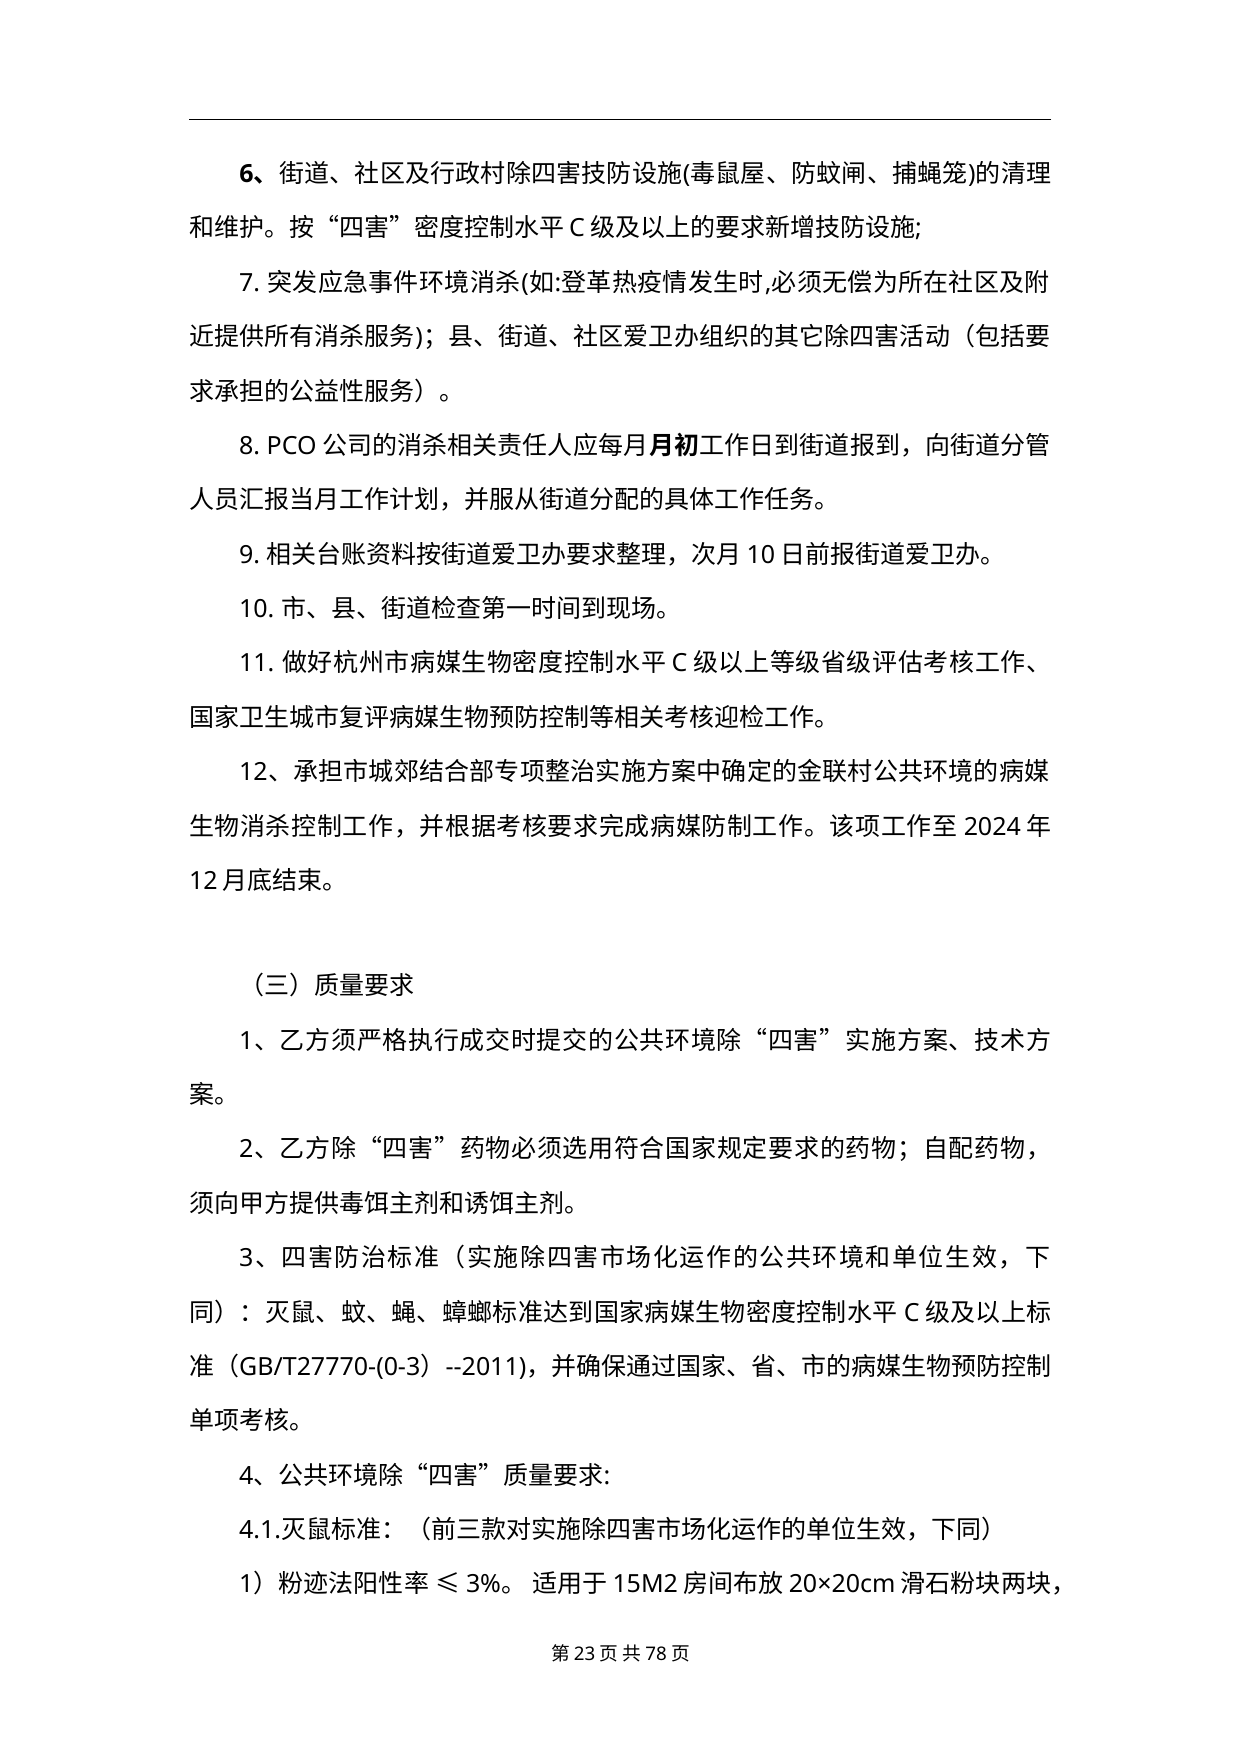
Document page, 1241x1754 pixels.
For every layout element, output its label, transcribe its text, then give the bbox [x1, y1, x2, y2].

text 2、乙方除“四害”药物必须选用符合国家规定要求的药物；自配药物，须向甲方提供毒饵主剂和诱饵主剂。 [189, 1129, 1051, 1219]
text 10. 市、县、街道检查第一时间到现场。 [189, 588, 1051, 625]
text 1、乙方须严格执行成交时提交的公共环境除“四害”实施方案、技术方案。 [189, 1020, 1051, 1111]
text 3、四害防治标准（实施除四害市场化运作的公共环境和单位生效，下同）：灭鼠、蚊、蝇、蟑螂标准达到国家病媒生物密度控制水平C级及以上标准（GB/T27770-(0-3）--2011)，并确保通过国家、省、市的病媒生物预防控制单项考核。 [189, 1238, 1051, 1437]
text 9. 相关台账资料按街道爱卫办要求整理，次月10日前报街道爱卫办。 [189, 534, 1051, 570]
text （三）质量要求 [189, 966, 1051, 1002]
text 7. 突发应急事件环境消杀(如:登革热疫情发生时,必须无偿为所在社区及附近提供所有消杀服务)；县、街道、社区爱卫办组织的其它除四害活动（包括要求承担的公益性服务）。 [189, 262, 1051, 407]
text 12、承担市城郊结合部专项整治实施方案中确定的金联村公共环境的病媒生物消杀控制工作，并根据考核要求完成病媒防制工作。该项工作至2024年12月底结束。 [189, 752, 1051, 897]
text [189, 1564, 1051, 1600]
text 4、公共环境除“四害”质量要求: [189, 1455, 1051, 1491]
text 11. 做好杭州市病媒生物密度控制水平C级以上等级省级评估考核工作、国家卫生城市复评病媒生物预防控制等相关考核迎检工作。 [189, 643, 1051, 733]
text 4.1.灭鼠标准：（前三款对实施除四害市场化运作的单位生效，下同） [189, 1509, 1051, 1546]
text 6、街道、社区及行政村除四害技防设施(毒鼠屋、防蚊闸、捕蝇笼)的清理和维护。按“四害”密度控制水平C级及以上的要求新增技防设施; [189, 153, 1051, 244]
text 8. PCO公司的消杀相关责任人应每月月初工作日到街道报到，向街道分管人员汇报当月工作计划，并服从街道分配的具体工作任务。 [189, 425, 1051, 516]
